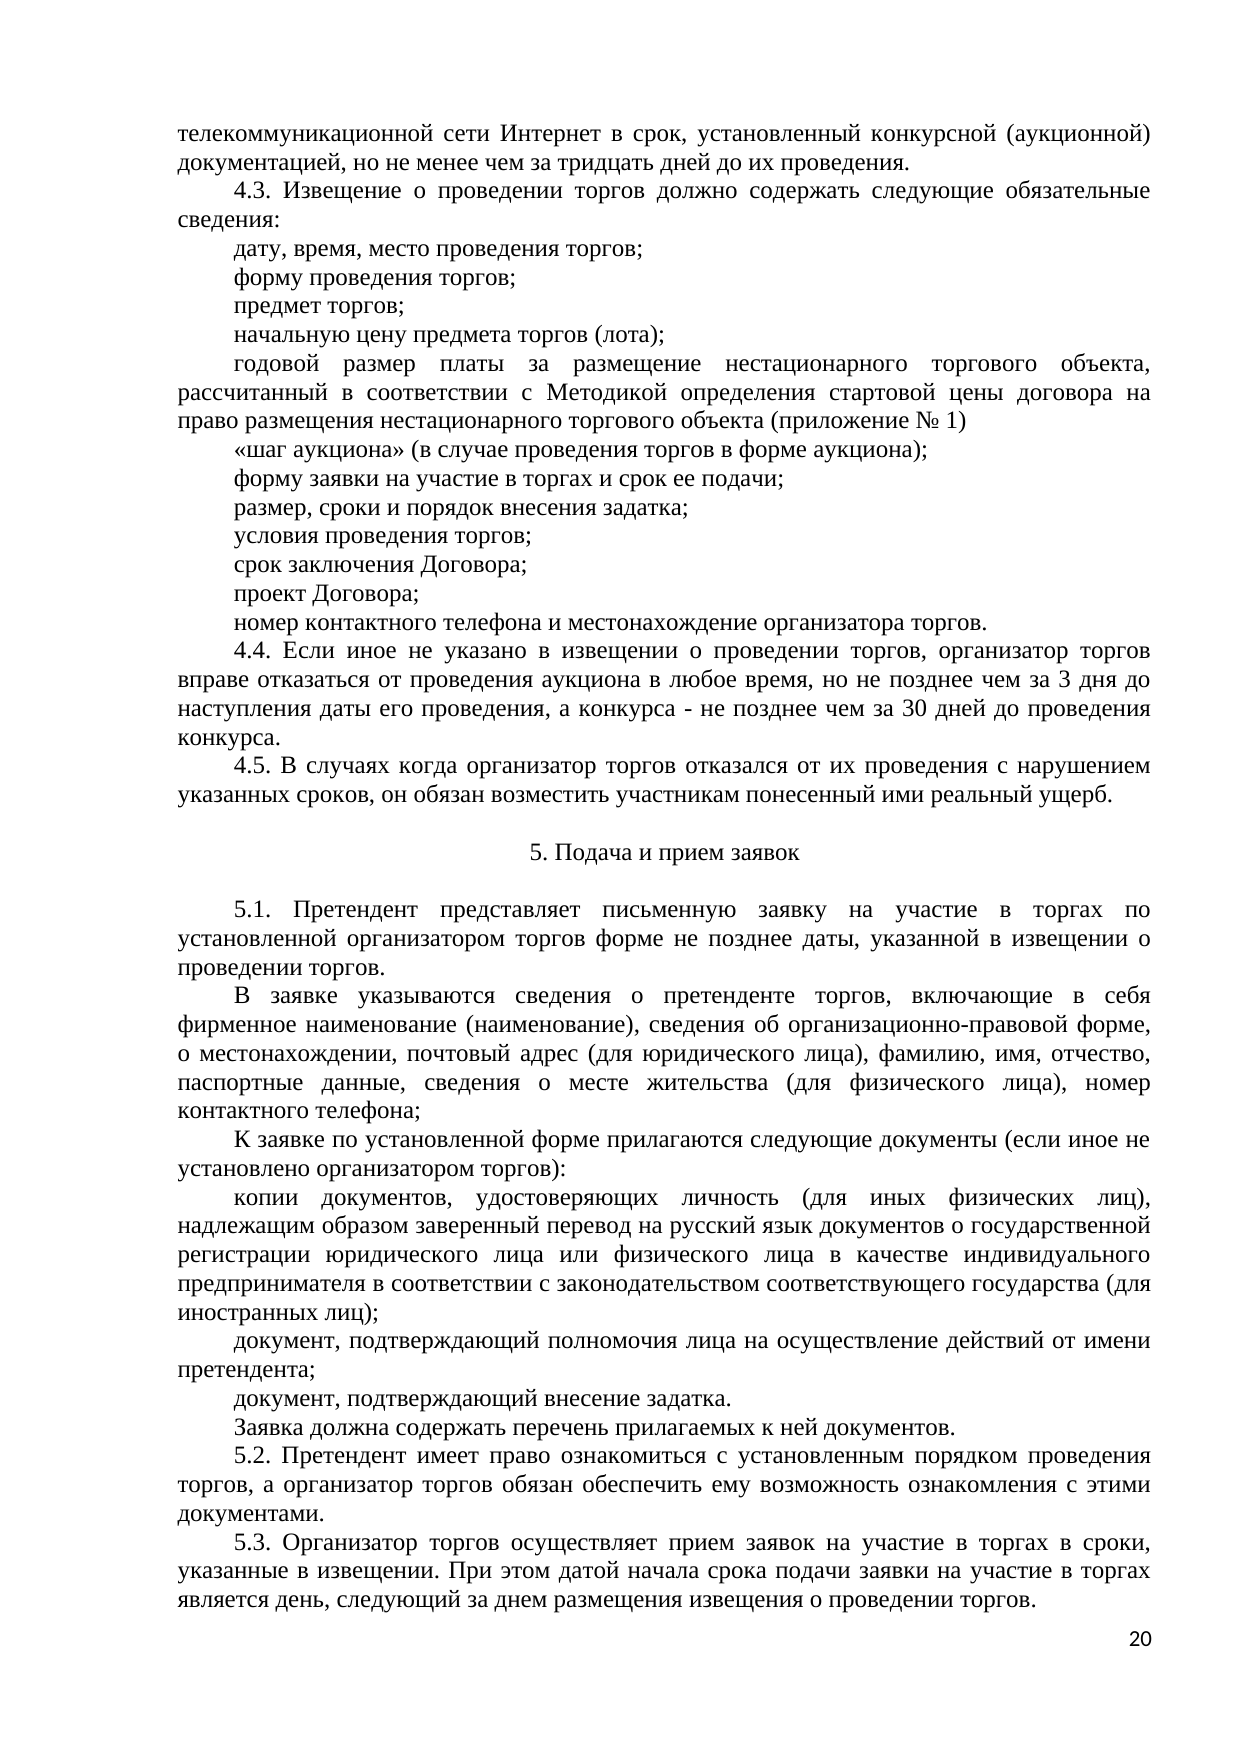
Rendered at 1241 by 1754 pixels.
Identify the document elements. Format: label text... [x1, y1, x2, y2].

text документ, подтверждающий полномочия лица на осуществление действий от имени претендента; [177, 1326, 1152, 1383]
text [177, 118, 1152, 176]
text годовой размер платы за размещение нестационарного торгового объекта, рассчитанный в соответствии с Методикой определения стартовой цены договора на право размещения нестационарного торгового объекта (приложение № 1) [177, 348, 1152, 434]
text К заявке по установленной форме прилагаются следующие документы (если иное не установлено организатором торгов): [177, 1124, 1152, 1182]
text 4.5. В случаях когда организатор торгов отказался от их проведения с нарушением указанных сроков, он обязан возместить участникам понесенный ими реальный ущерб. [177, 751, 1152, 808]
text начальную цену предмета торгов (лота); [177, 319, 1152, 348]
text документ, подтверждающий внесение задатка. [177, 1383, 1152, 1412]
text Заявка должна содержать перечень прилагаемых к ней документов. [177, 1412, 1152, 1441]
text 5.3. Организатор торгов осуществляет прием заявок на участие в торгах в сроки, указанные в извещении. При этом датой начала срока подачи заявки на участие в торгах является день, следующий за днем размещения извещения о проведении торгов. [177, 1527, 1152, 1613]
text срок заключения Договора; [177, 549, 1152, 578]
text 5.2. Претендент имеет право ознакомиться с установленным порядком проведения торгов, а организатор торгов обязан обеспечить ему возможность ознакомления с этими документами. [177, 1441, 1152, 1527]
text 5. Подача и прием заявок [177, 837, 1152, 866]
text В заявке указываются сведения о претенденте торгов, включающие в себя фирменное наименование (наименование), сведения об организационно-правовой форме, о местонахождении, почтовый адрес (для юридического лица), фамилию, имя, отчество, паспортные данные, сведения о месте жительства (для физического лица), номер контактного телефона; [177, 981, 1152, 1124]
text форму проведения торгов; [177, 262, 1152, 291]
text дату, время, место проведения торгов; [177, 233, 1152, 262]
text условия проведения торгов; [177, 521, 1152, 549]
text форму заявки на участие в торгах и срок ее подачи; [177, 463, 1152, 492]
text «шаг аукциона» (в случае проведения торгов в форме аукциона); [177, 434, 1152, 463]
text номер контактного телефона и местонахождение организатора торгов. [177, 607, 1152, 636]
text предмет торгов; [177, 291, 1152, 319]
text 5.1. Претендент представляет письменную заявку на участие в торгах по установленной организатором торгов форме не позднее даты, указанной в извещении о проведении торгов. [177, 894, 1152, 981]
text 4.3. Извещение о проведении торгов должно содержать следующие обязательные сведения: [177, 176, 1152, 233]
text размер, сроки и порядок внесения задатка; [177, 492, 1152, 521]
text проект Договора; [177, 578, 1152, 607]
text 4.4. Если иное не указано в извещении о проведении торгов, организатор торгов вправе отказаться от проведения аукциона в любое время, но не позднее чем за 3 дня до наступления даты его проведения, а конкурса - не позднее чем за 30 дней до проведения конкурса. [177, 636, 1152, 751]
text копии документов, удостоверяющих личность (для иных физических лиц), надлежащим образом заверенный перевод на русский язык документов о государственной регистрации юридического лица или физического лица в качестве индивидуального предпринимателя в соответствии с законодательством соответствующего государства (для иностранных лиц); [177, 1182, 1152, 1326]
